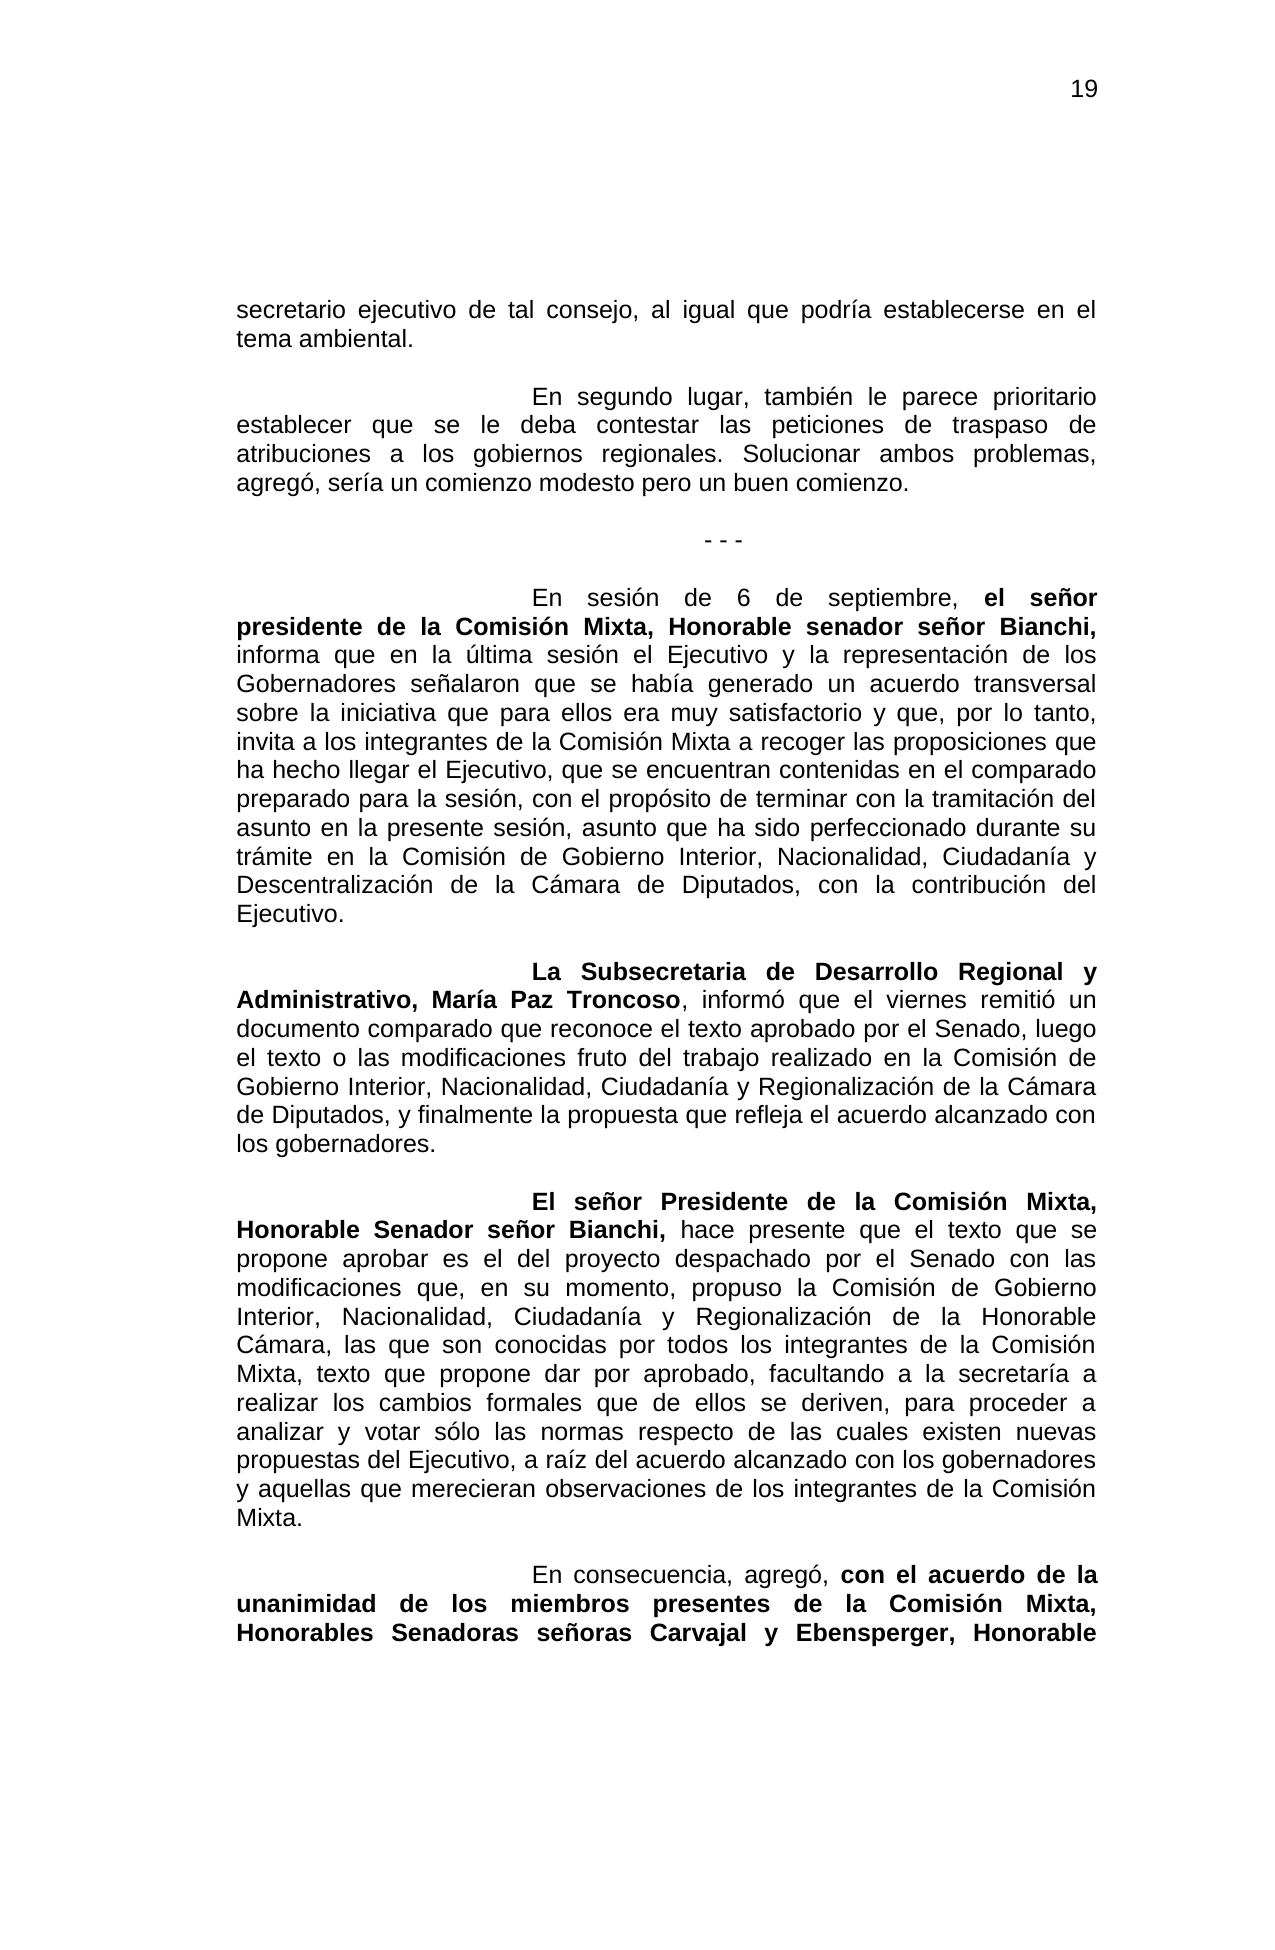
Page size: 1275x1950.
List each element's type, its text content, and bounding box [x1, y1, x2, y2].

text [236, 1560, 1098, 1647]
text En sesión de 6 de septiembre, el señor presidente de la Comisión Mixta, Honorable senador señor Bianchi, informa que en la última sesión el Ejecutivo y la representación de los Gobernadores señalaron que se había generado un acuerdo transversal sobre la iniciativa que para ellos era muy satisfactorio y que, por lo tanto, invita a los integrantes de la Comisión Mixta a recoger las proposiciones que ha hecho llegar el Ejecutivo, que se encuentran contenidas en el comparado preparado para la sesión, con el propósito de terminar con la tramitación del asunto en la presente sesión, asunto que ha sido perfeccionado durante su trámite en la Comisión de Gobierno Interior, Nacionalidad, Ciudadanía y Descentralización de la Cámara de Diputados, con la contribución del Ejecutivo. [236, 583, 1098, 928]
text El señor Presidente de la Comisión Mixta, Honorable Senador señor Bianchi, hace presente que el texto que se propone aprobar es el del proyecto despachado por el Senado con las modificaciones que, en su momento, propuso la Comisión de Gobierno Interior, Nacionalidad, Ciudadanía y Regionalización de la Honorable Cámara, las que son conocidas por todos los integrantes de la Comisión Mixta, texto que propone dar por aprobado, facultando a la secretaría a realizar los cambios formales que de ellos se deriven, para proceder a analizar y votar sólo las normas respecto de las cuales existen nuevas propuestas del Ejecutivo, a raíz del acuerdo alcanzado con los gobernadores y aquellas que merecieran observaciones de los integrantes de la Comisión Mixta. [236, 1187, 1098, 1532]
list - - - [349, 525, 1098, 554]
text La Subsecretaria de Desarrollo Regional y Administrativo, María Paz Troncoso, informó que el viernes remitió un documento comparado que reconoce el texto aprobado por el Senado, luego el texto o las modificaciones fruto del trabajo realizado en la Comisión de Gobierno Interior, Nacionalidad, Ciudadanía y Regionalización de la Cámara de Diputados, y finalmente la propuesta que refleja el acuerdo alcanzado con los gobernadores. [236, 957, 1098, 1158]
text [236, 295, 1098, 353]
text En segundo lugar, también le parece prioritario establecer que se le deba contestar las peticiones de traspaso de atribuciones a los gobiernos regionales. Solucionar ambos problemas, agregó, sería un comienzo modesto pero un buen comienzo. [236, 382, 1098, 497]
